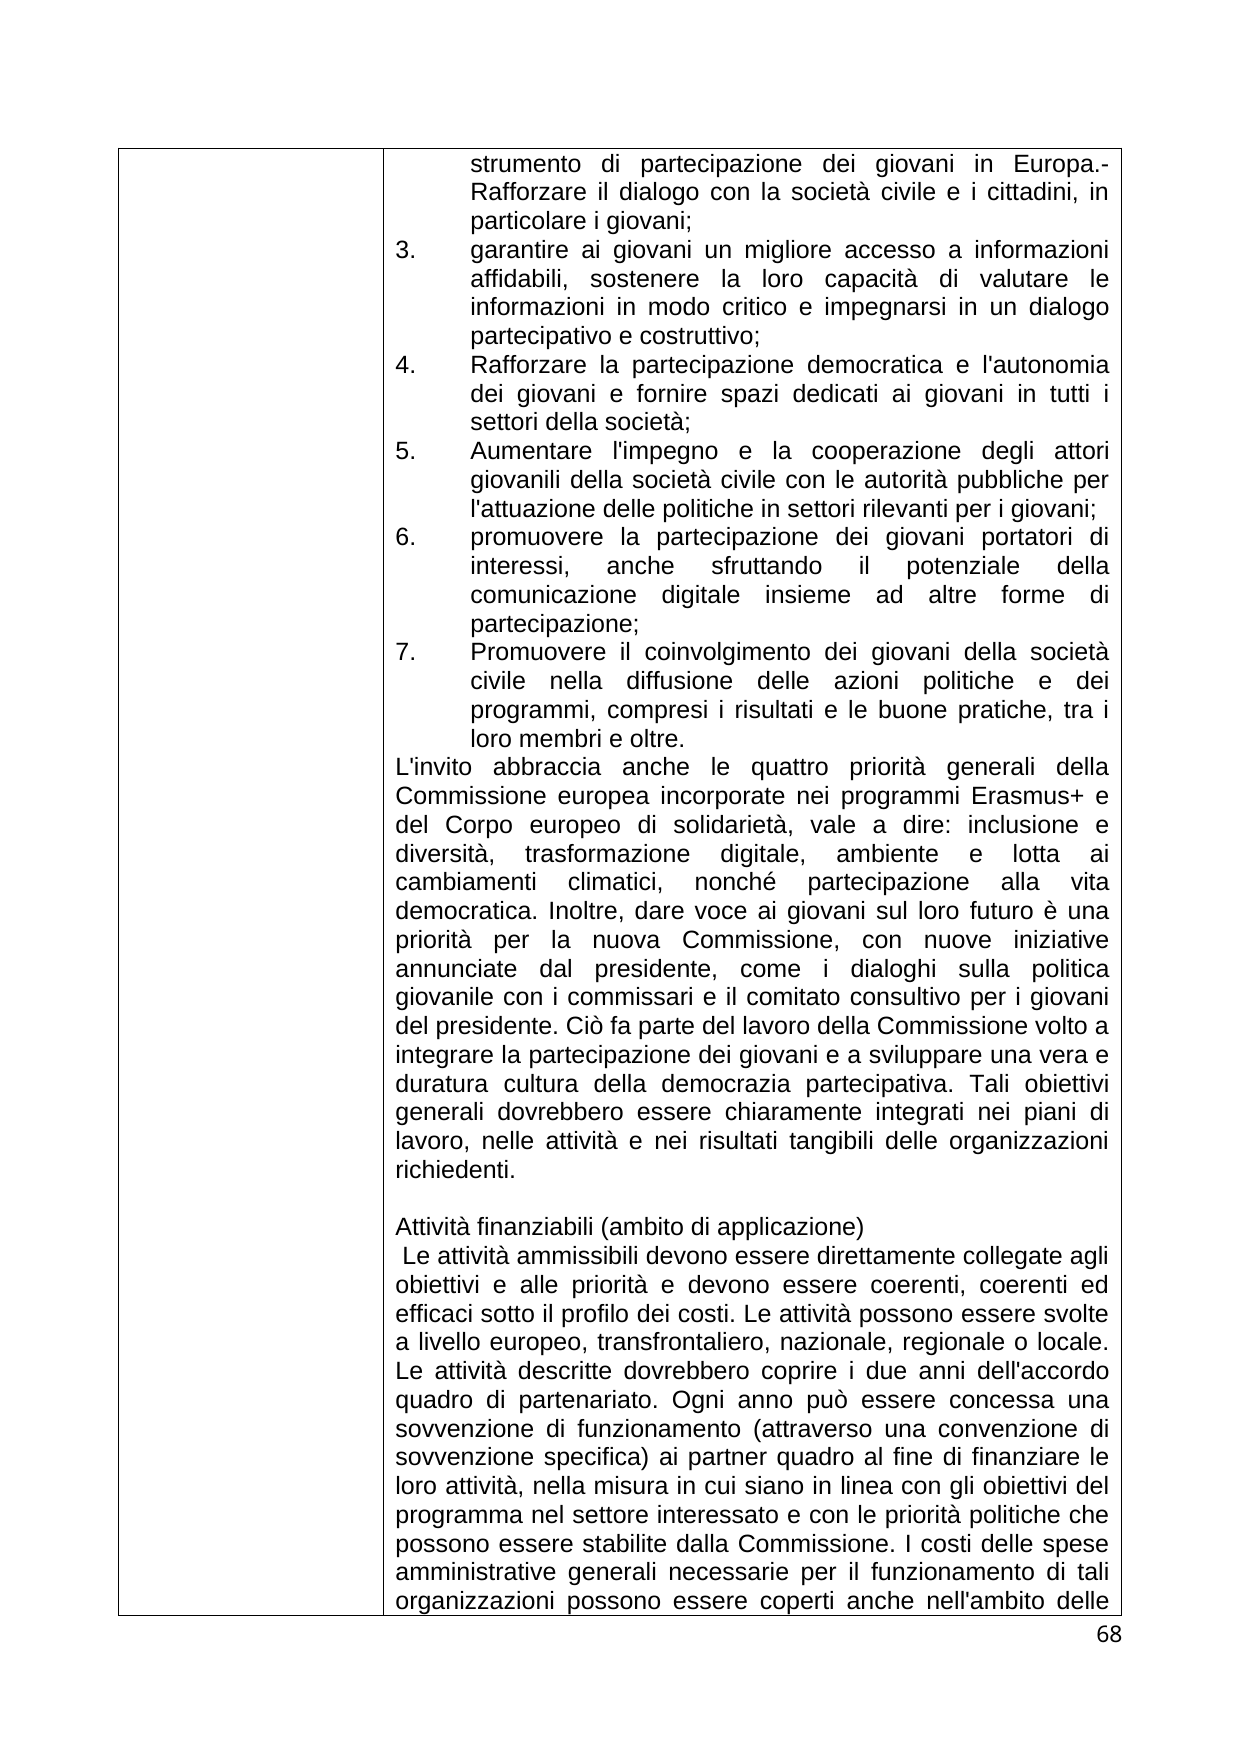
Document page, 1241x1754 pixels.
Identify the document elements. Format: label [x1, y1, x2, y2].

table_cell [384, 149, 1121, 1615]
table_cell [119, 149, 383, 1615]
